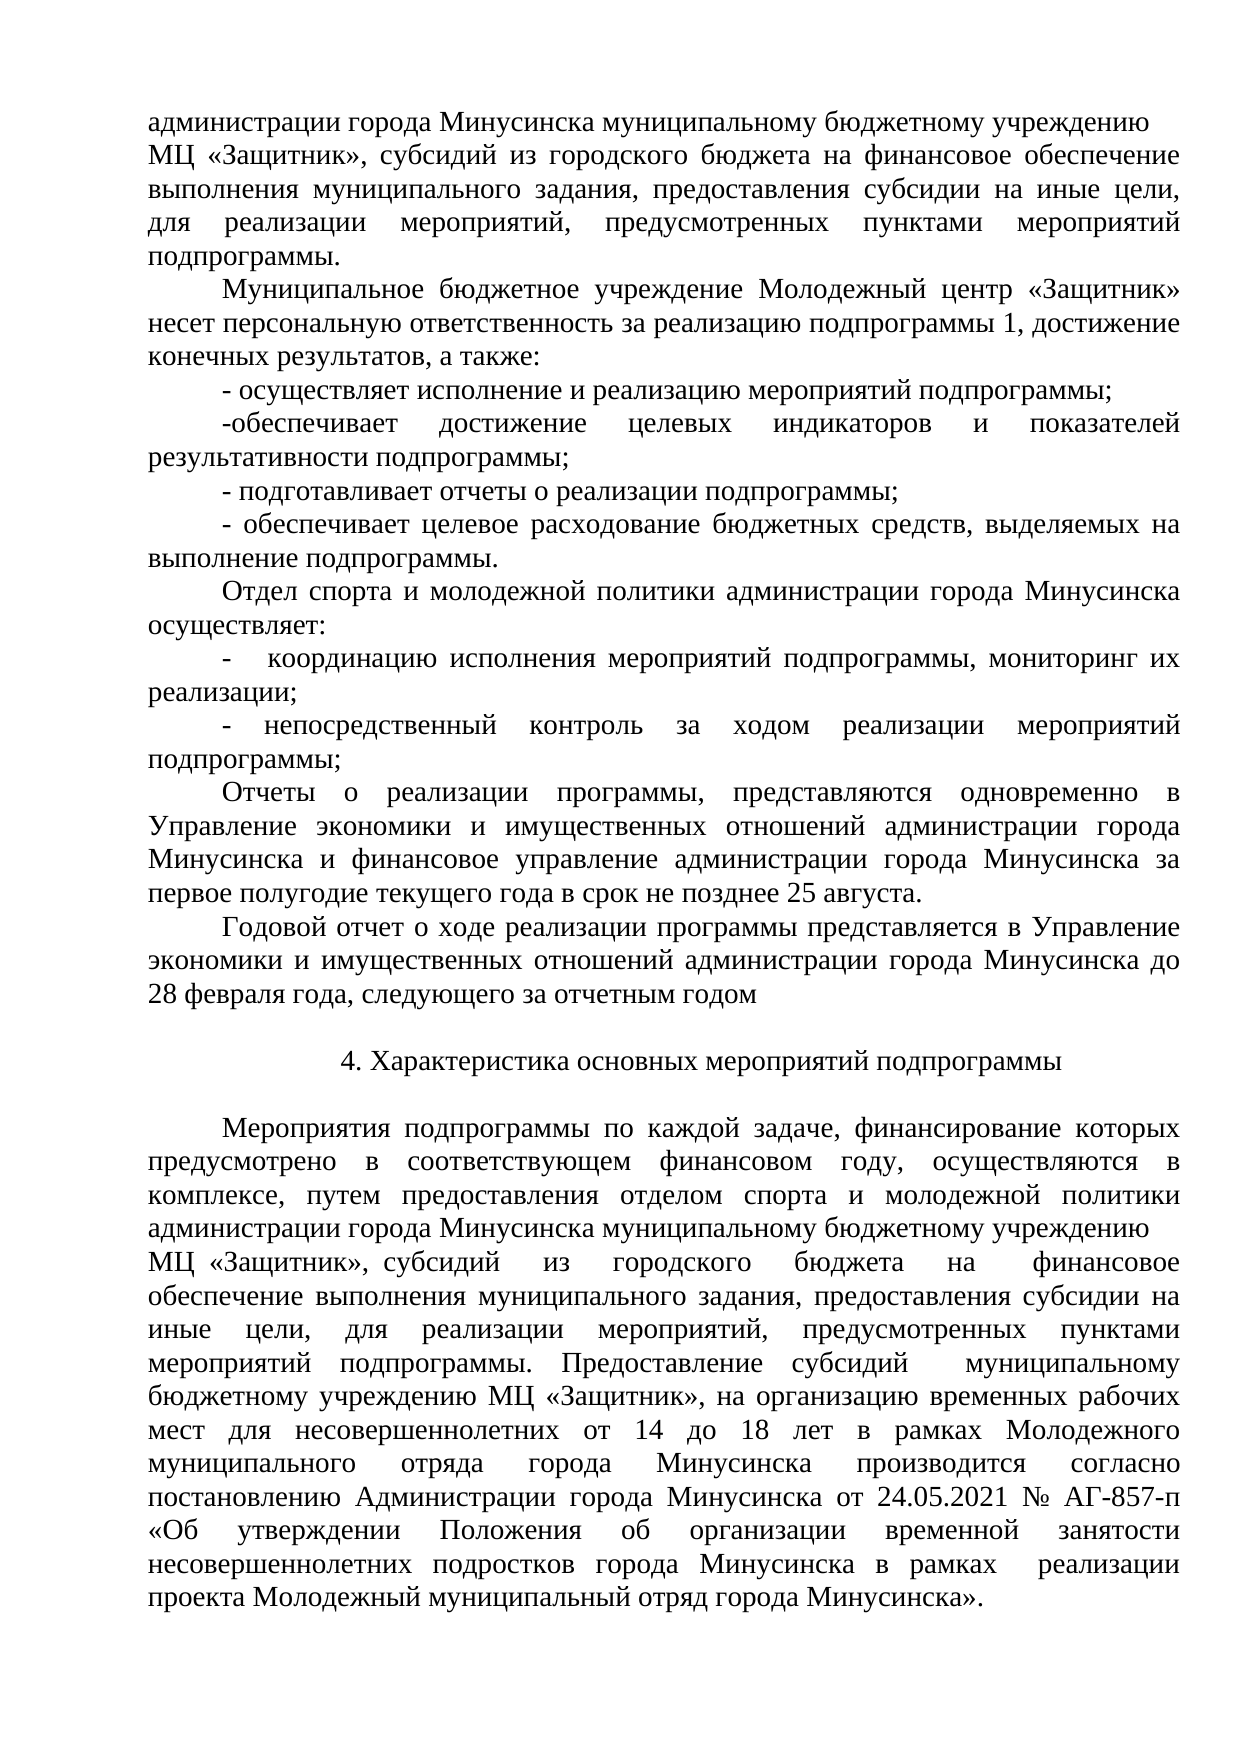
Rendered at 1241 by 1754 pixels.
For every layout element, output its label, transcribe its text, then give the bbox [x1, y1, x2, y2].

text 4. Характеристика основных мероприятий подпрограммы [148, 1043, 1181, 1076]
text -обеспечивает достижение целевых индикаторов и показателей результативности подпрограммы; [148, 406, 1181, 473]
text администрации города Минусинска муниципальному бюджетному учреждению [148, 104, 1181, 137]
text Годовой отчет о ходе реализации программы представляется в Управление экономики и имущественных отношений администрации города Минусинска до 28 февраля года, следующего за отчетным годом [148, 909, 1181, 1009]
text Муниципальное бюджетное учреждение Молодежный центр «Защитник» несет персональную ответственность за реализацию подпрограммы 1, достижение конечных результатов, а также: [148, 271, 1181, 372]
text - осуществляет исполнение и реализацию мероприятий подпрограммы; [148, 372, 1181, 406]
text - непосредственный контроль за ходом реализации мероприятий подпрограммы; [148, 707, 1181, 774]
text - обеспечивает целевое расходование бюджетных средств, выделяемых на выполнение подпрограммы. [148, 506, 1181, 573]
text - координацию исполнения мероприятий подпрограммы, мониторинг их реализации; [148, 640, 1181, 707]
text Отчеты о реализации программы, представляются одновременно в Управление экономики и имущественных отношений администрации города Минусинска и финансовое управление администрации города Минусинска за первое полугодие текущего года в срок не позднее 25 августа. [148, 774, 1181, 909]
text МЦ «Защитник», субсидий из городского бюджета на финансовое обеспечение выполнения муниципального задания, предоставления субсидии на иные цели, для реализации мероприятий, предусмотренных пунктами мероприятий подпрограммы. Предоставление субсидий муниципальному бюджетному учреждению МЦ «Защитник», на организацию временных рабочих мест для несовершеннолетних от 14 до 18 лет в рамках Молодежного муниципального отряда города Минусинска производится согласно постановлению Администрации города Минусинска от 24.05.2021 № АГ-857-п «Об утверждении Положения об организации временной занятости несовершеннолетних подростков города Минусинска в рамках реализации проекта Молодежный муниципальный отряд города Минусинска». [148, 1244, 1181, 1613]
text Отдел спорта и молодежной политики администрации города Минусинска осуществляет: [148, 573, 1181, 640]
text - подготавливает отчеты о реализации подпрограммы; [148, 473, 1181, 506]
text МЦ «Защитник», субсидий из городского бюджета на финансовое обеспечение выполнения муниципального задания, предоставления субсидии на иные цели, для реализации мероприятий, предусмотренных пунктами мероприятий подпрограммы. [148, 137, 1181, 271]
text Мероприятия подпрограммы по каждой задаче, финансирование которых предусмотрено в соответствующем финансовом году, осуществляются в комплексе, путем предоставления отделом спорта и молодежной политики администрации города Минусинска муниципальному бюджетному учреждению [148, 1110, 1181, 1244]
